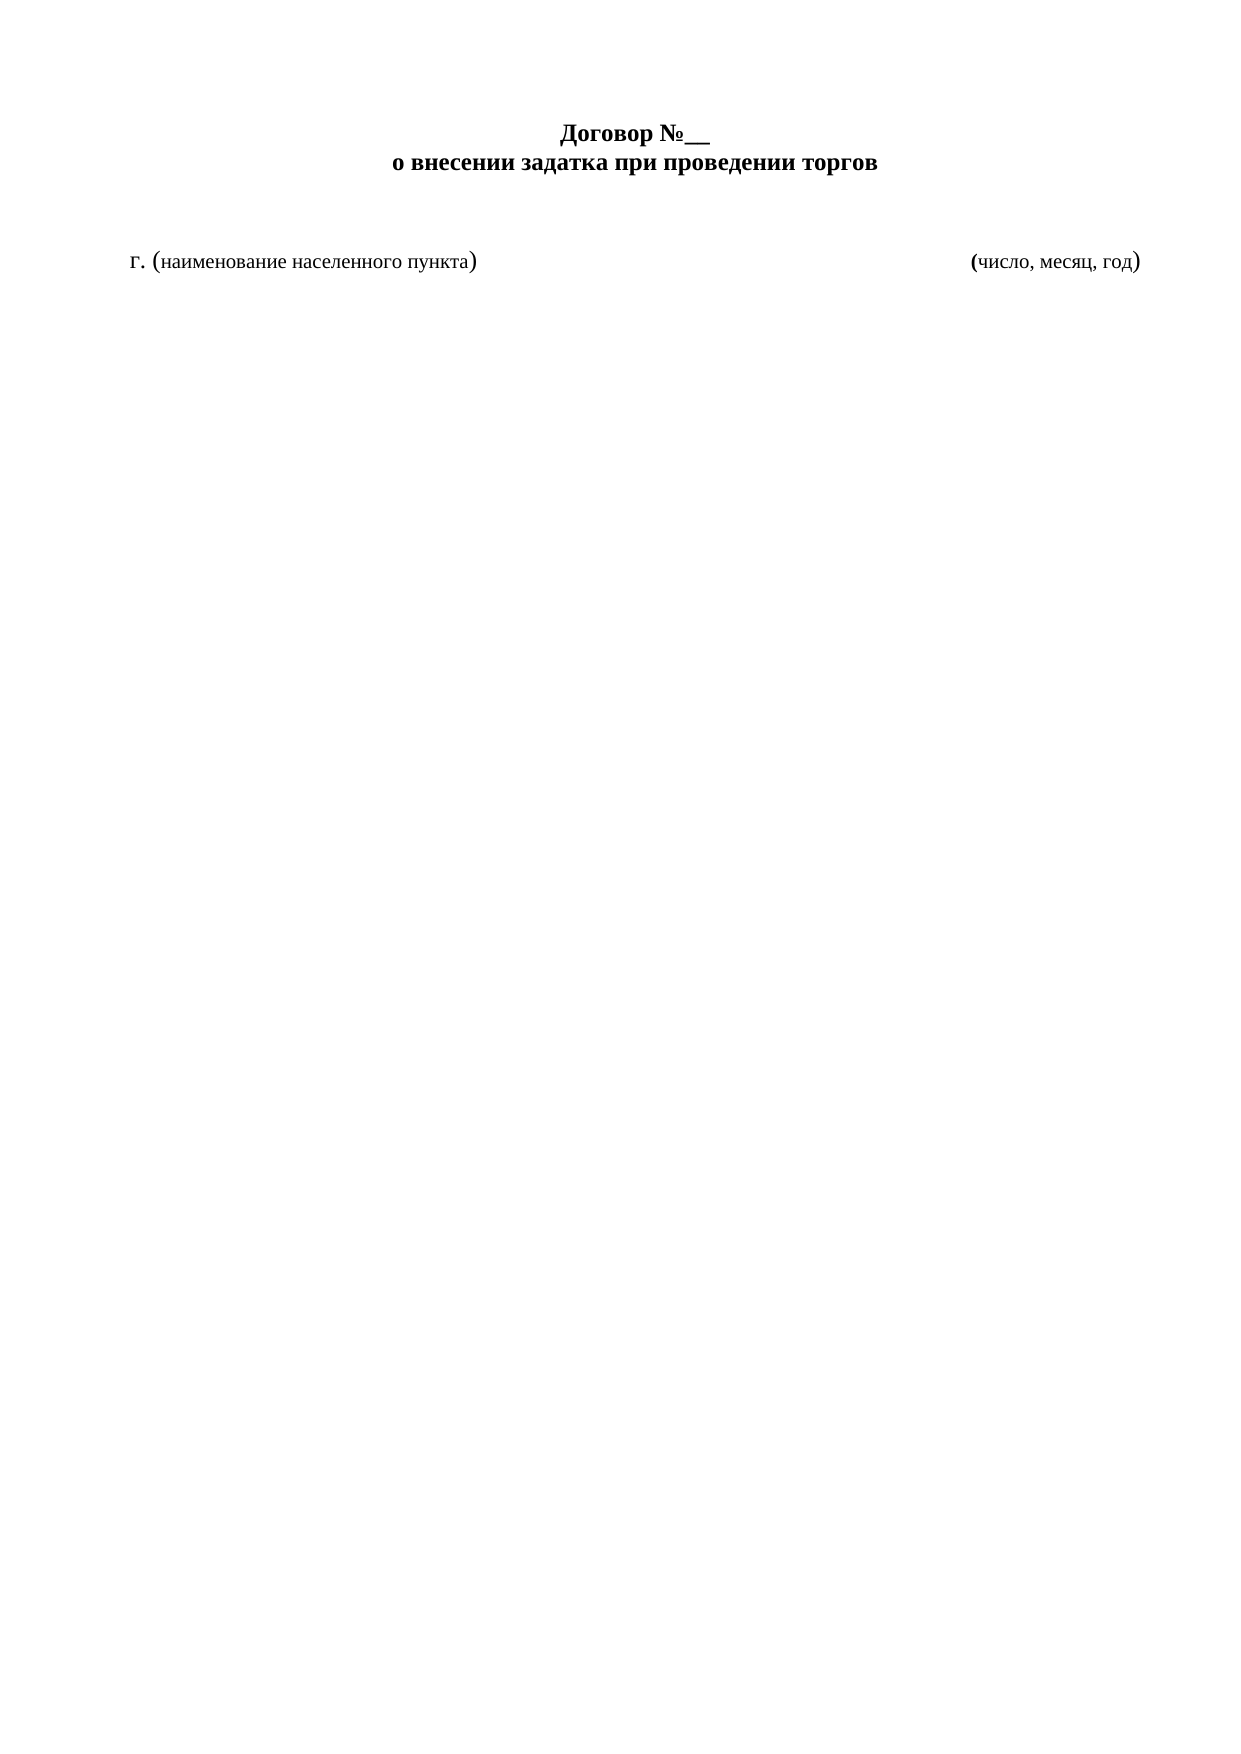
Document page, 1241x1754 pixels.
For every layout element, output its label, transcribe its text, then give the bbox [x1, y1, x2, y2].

subtitle Договор №__ [118, 118, 1152, 147]
table_header (число, месяц, год) [637, 204, 1152, 274]
subtitle о внесении задатка при проведении торгов [118, 147, 1152, 176]
table_header г. (наименование населенного пункта) [118, 204, 637, 274]
